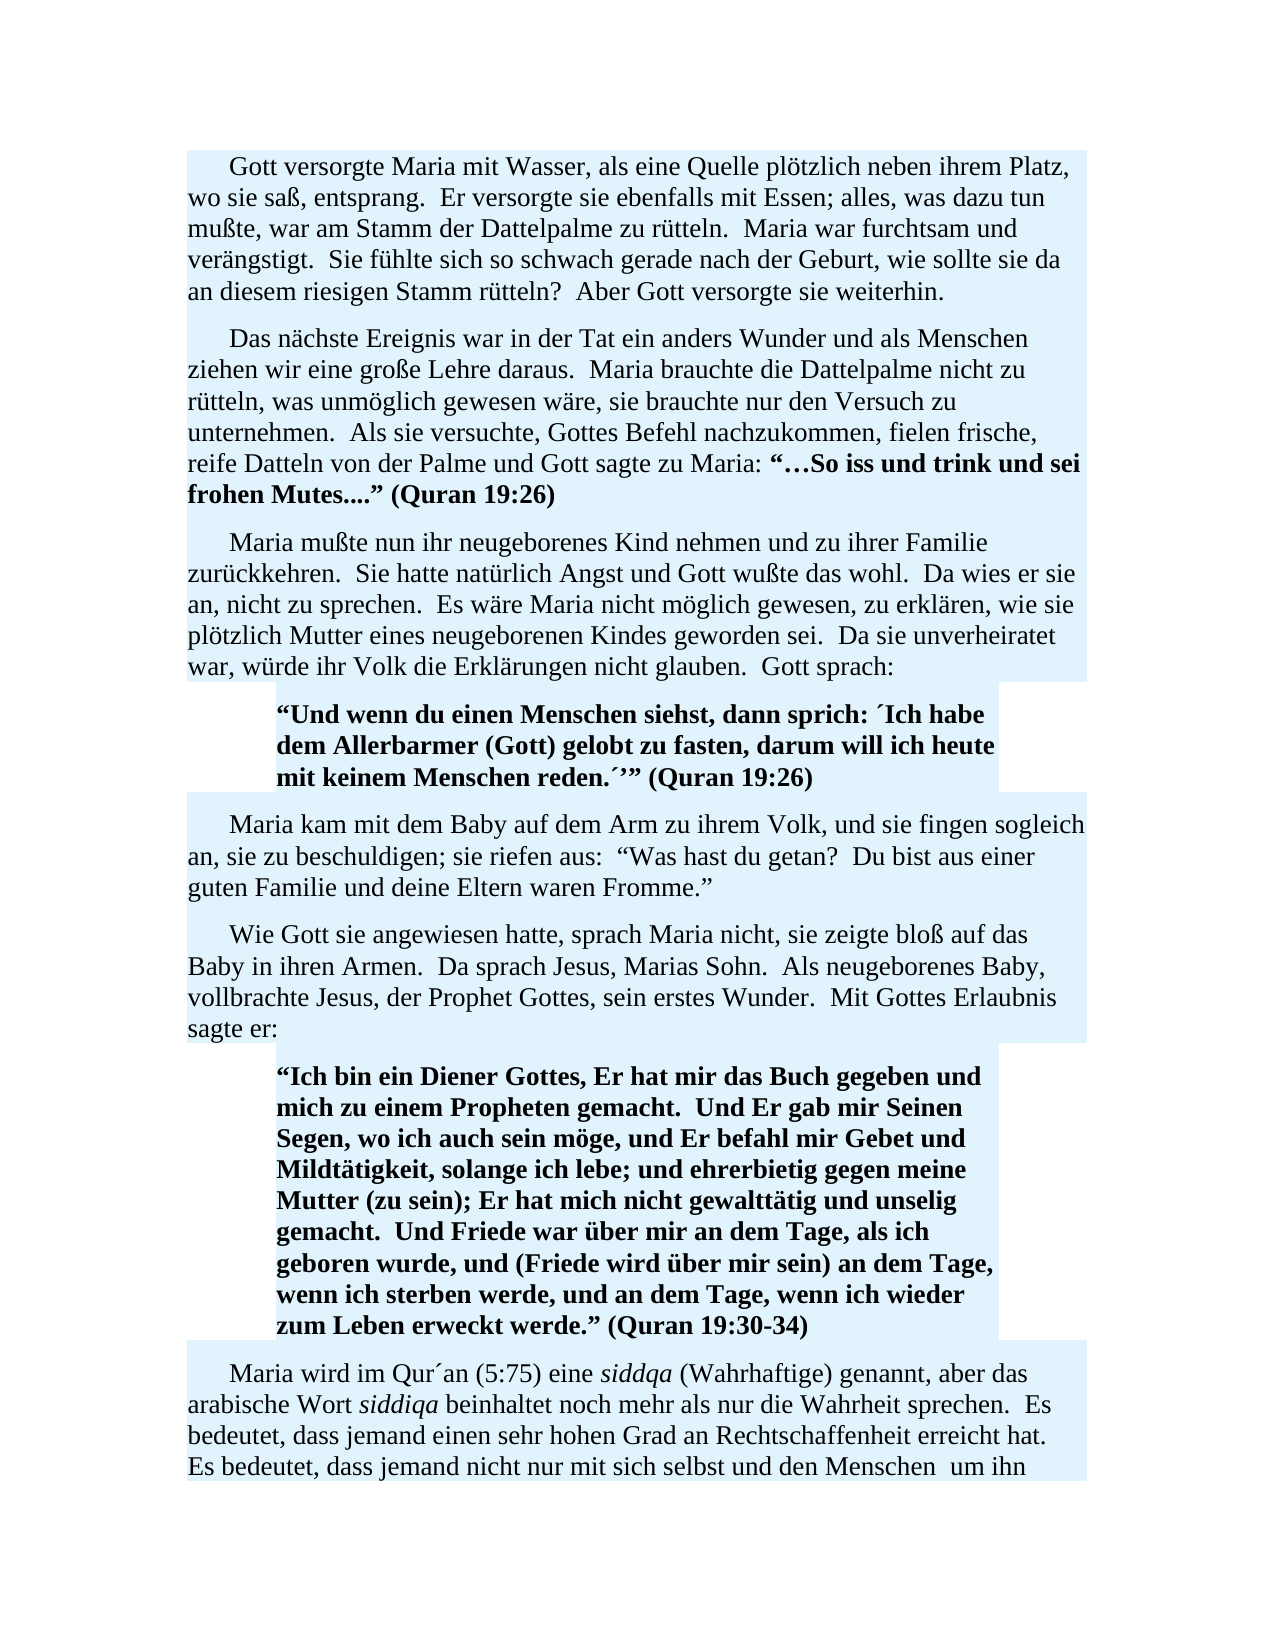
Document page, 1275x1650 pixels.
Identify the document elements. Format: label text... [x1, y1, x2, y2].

text “Und wenn du einen Menschen siehst, dann sprich: ´Ich habe dem Allerbarmer (Gott) gelobt zu fasten, darum will ich heute mit keinem Menschen reden.´’” (Quran 19:26) [276, 698, 999, 792]
text Maria mußte nun ihr neugeborenes Kind nehmen und zu ihrer Familie zurückkehren. Sie hatte natürlich Angst und Gott wußte das wohl. Da wies er sie an, nicht zu sprechen. Es wäre Maria nicht möglich gewesen, zu erklären, wie sie plötzlich Mutter eines neugeborenen Kindes geworden sei. Da sie unverheiratet war, würde ihr Volk die Erklärungen nicht glauben. Gott sprach: [187, 526, 1087, 682]
text “Ich bin ein Diener Gottes, Er hat mir das Buch gegeben und mich zu einem Propheten gemacht. Und Er gab mir Seinen Segen, wo ich auch sein möge, und Er befahl mir Gebet und Mildtätigkeit, solange ich lebe; und ehrerbietig gegen meine Mutter (zu sein); Er hat mich nicht gewalttätig und unselig gemacht. Und Friede war über mir an dem Tage, als ich geboren wurde, und (Friede wird über mir sein) an dem Tage, wenn ich sterben werde, und an dem Tage, wenn ich wieder zum Leben erweckt werde.” (Quran 19:30-34) [276, 1060, 999, 1340]
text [187, 1357, 1087, 1481]
text Maria kam mit dem Baby auf dem Arm zu ihrem Volk, und sie fingen sogleich an, sie zu beschuldigen; sie riefen aus: “Was hast du getan? Du bist aus einer guten Familie und deine Eltern waren Fromme.” [187, 808, 1087, 902]
text Das nächste Ereignis war in der Tat ein anders Wunder und als Menschen ziehen wir eine große Lehre daraus. Maria brauchte die Dattelpalme nicht zu rütteln, was unmöglich gewesen wäre, sie brauchte nur den Versuch zu unternehmen. Als sie versuchte, Gottes Befehl nachzukommen, fielen frische, reife Datteln von der Palme und Gott sagte zu Maria: “…So iss und trink und sei frohen Mutes....” (Quran 19:26) [187, 322, 1087, 509]
text Wie Gott sie angewiesen hatte, sprach Maria nicht, sie zeigte bloß auf das Baby in ihren Armen. Da sprach Jesus, Marias Sohn. Als neugeborenes Baby, vollbrachte Jesus, der Prophet Gottes, sein erstes Wunder. Mit Gottes Erlaubnis sagte er: [187, 918, 1087, 1043]
text Gott versorgte Maria mit Wasser, als eine Quelle plötzlich neben ihrem Platz, wo sie saß, entsprang. Er versorgte sie ebenfalls mit Essen; alles, was dazu tun mußte, war am Stamm der Dattelpalme zu rütteln. Maria war furchtsam und verängstigt. Sie fühlte sich so schwach gerade nach der Geburt, wie sollte sie da an diesem riesigen Stamm rütteln? Aber Gott versorgte sie weiterhin. [187, 150, 1087, 306]
